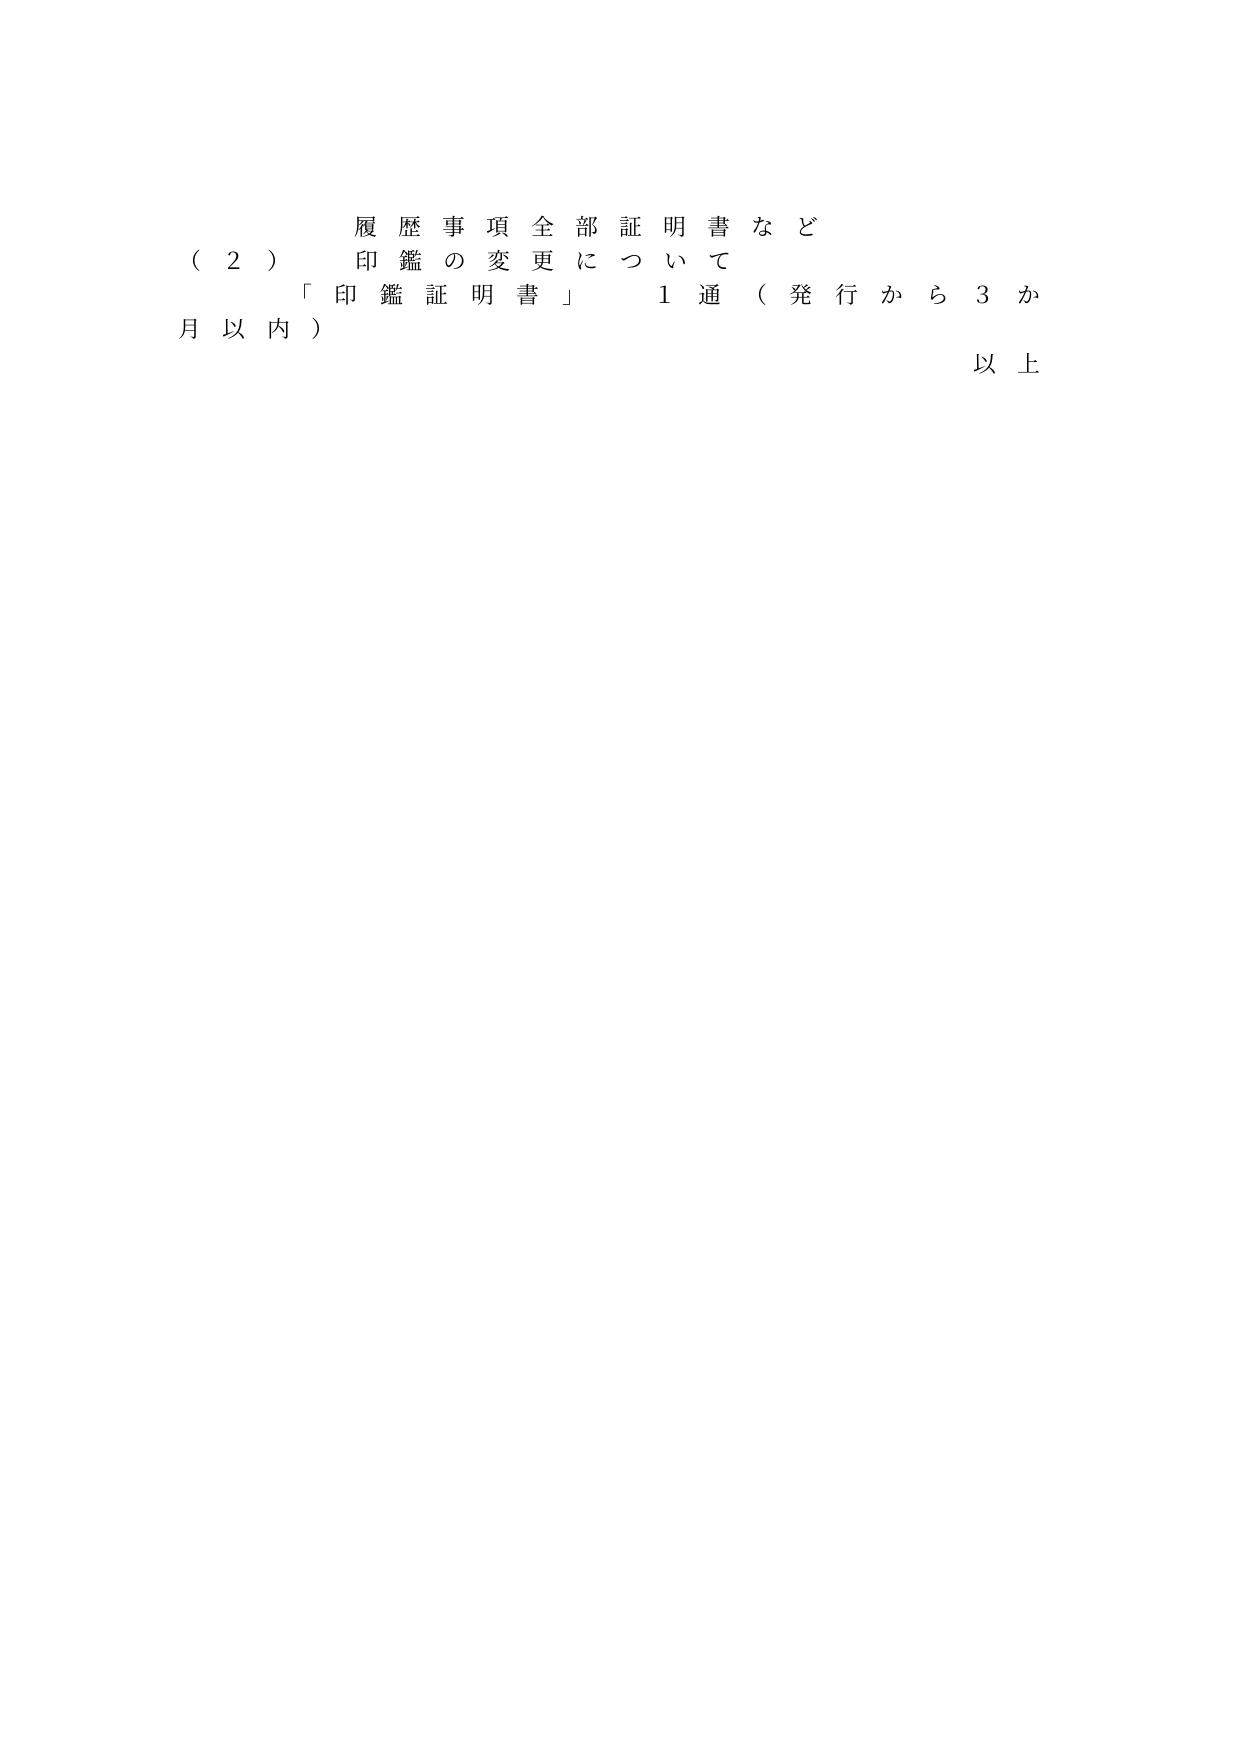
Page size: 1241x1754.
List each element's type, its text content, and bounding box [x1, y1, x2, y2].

text 「印鑑証明書」 １通（発行から３か月以内） [178, 277, 1062, 345]
text （２） 印鑑の変更について [178, 243, 1062, 277]
text 履歴事項全部証明書など [178, 208, 1062, 243]
text 以上 [178, 345, 1062, 379]
